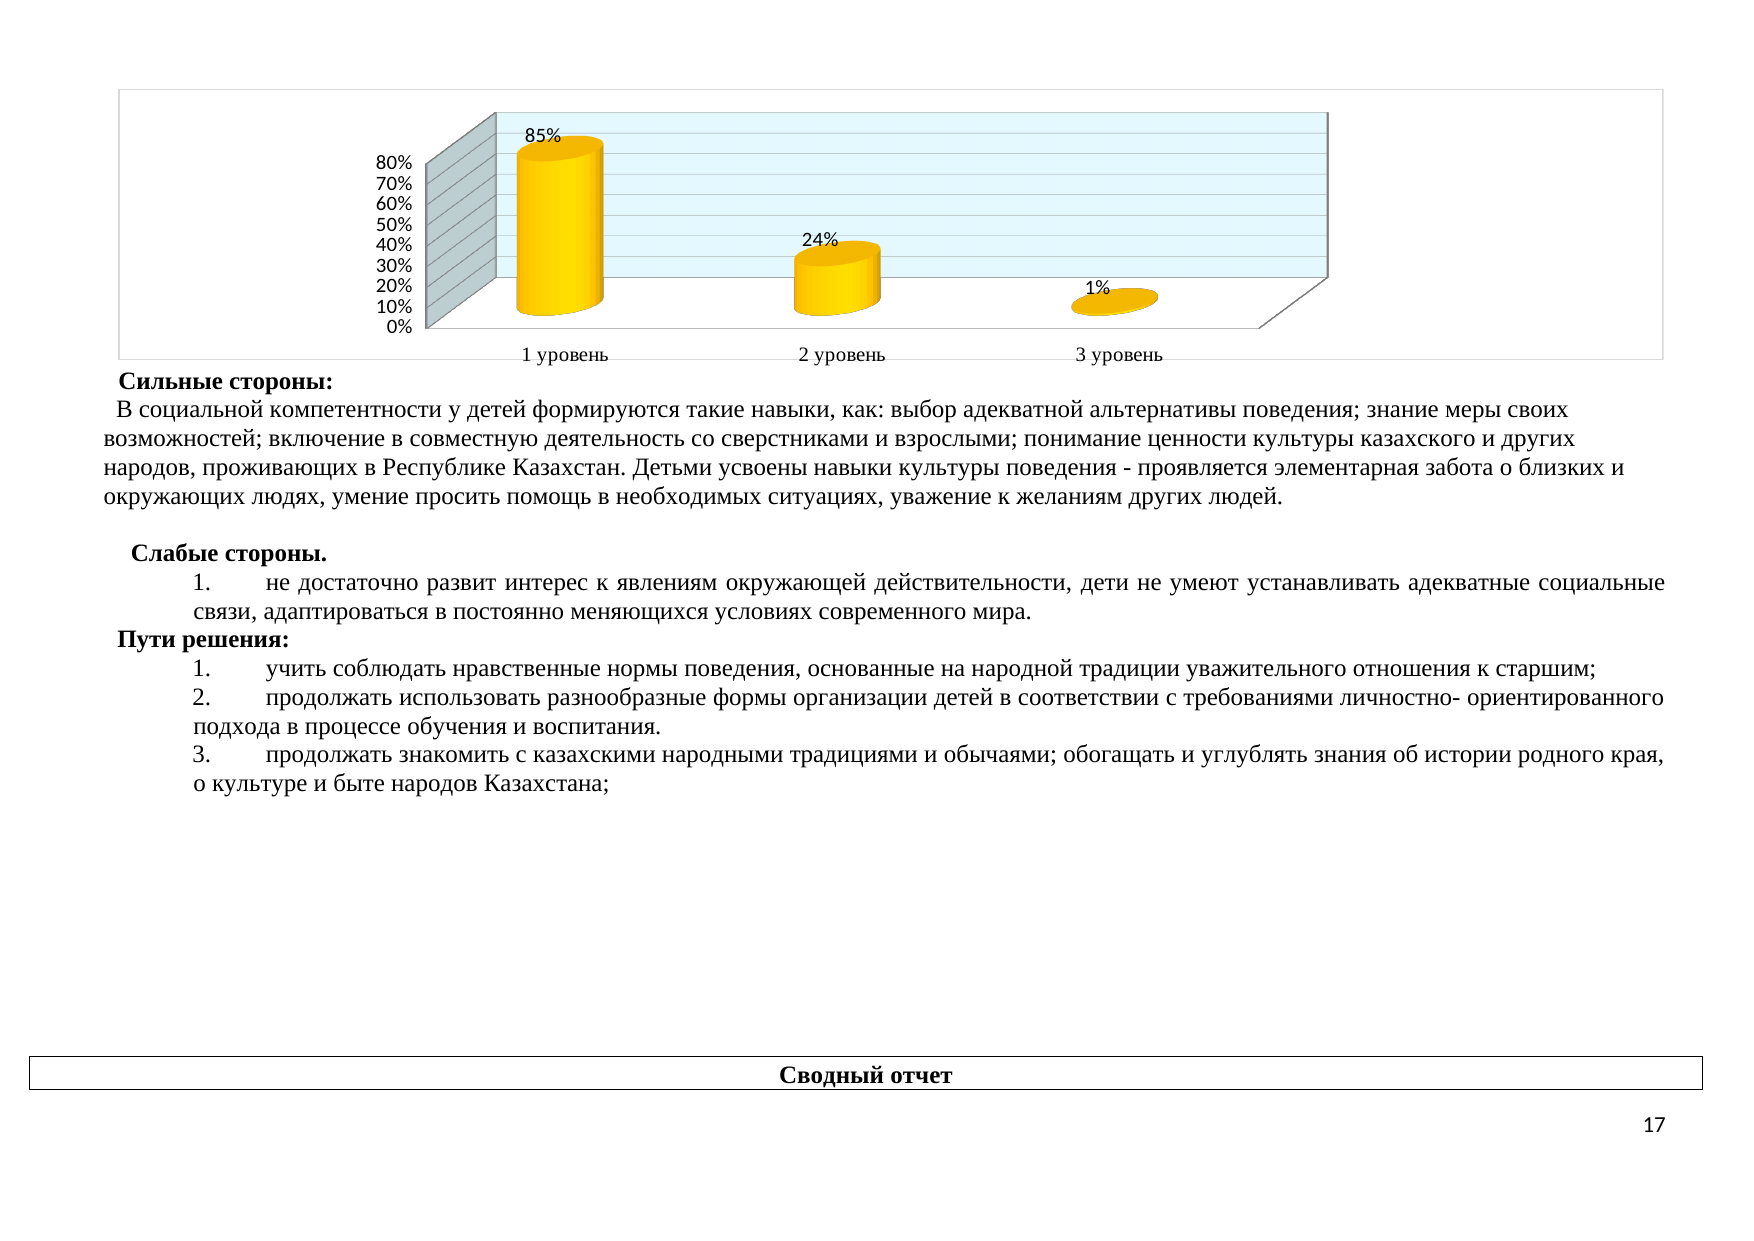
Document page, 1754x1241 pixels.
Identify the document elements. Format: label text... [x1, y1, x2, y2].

table_header Сводный отчет [30, 1057, 1702, 1089]
list учить соблюдать нравственные нормы поведения, основанные на народной традиции уважительного отношения к старшим; [192, 653, 1665, 682]
list продолжать использовать разнообразные формы организации детей в соответствии с требованиями личностно- ориентированного подхода в процессе обучения и воспитания. [192, 682, 1665, 739]
text В социальной компетентности у детей формируются такие навыки, как: выбор адекватной альтернативы поведения; знание меры своих возможностей; включение в совместную деятельность со сверстниками и взрослыми; понимание ценности культуры казахского и других народов, проживающих в Республике Казахстан. Детьми усвоены навыки культуры поведения - проявляется элементарная забота о близких и окружающих людях, умение просить помощь в необходимых ситуациях, уважение к желаниям других людей. [103, 394, 1665, 509]
text Слабые стороны. [118, 538, 1665, 567]
list продолжать знакомить с казахскими народными традициями и обычаями; обогащать и углублять знания об истории родного края, о культуре и быте народов Казахстана; [192, 739, 1665, 797]
text Сильные стороны: [118, 89, 1665, 394]
text Пути решения: [117, 624, 1665, 653]
list не достаточно развит интерес к явлениям окружающей действительности, дети не умеют устанавливать адекватные социальные связи, адаптироваться в постоянно меняющихся условиях современного мира. [192, 567, 1665, 624]
